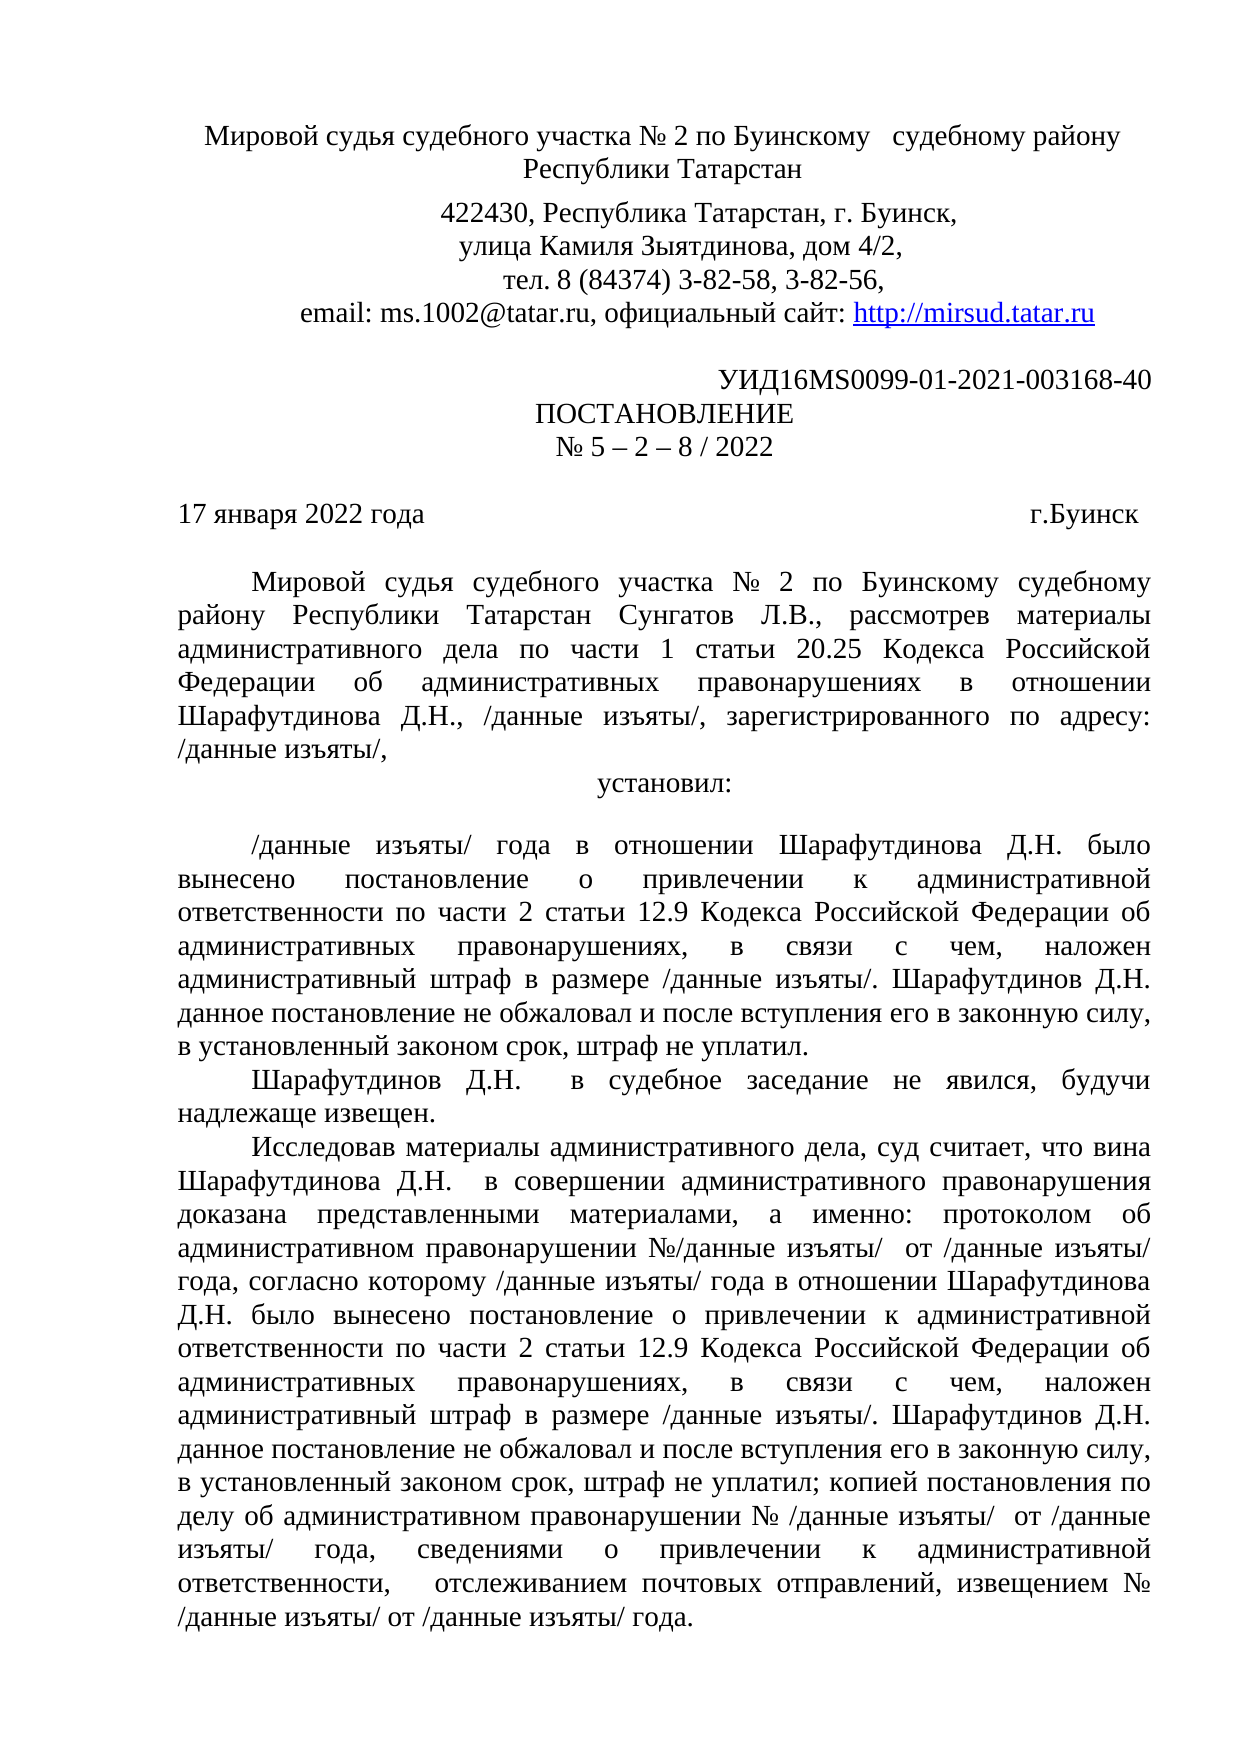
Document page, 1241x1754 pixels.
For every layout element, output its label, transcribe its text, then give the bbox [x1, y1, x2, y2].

text ПОСТАНОВЛЕНИЕ [177, 396, 1152, 429]
text улица Камиля Зыятдинова, дом 4/2, [162, 228, 1162, 262]
text Шарафутдинов Д.Н. в судебное заседание не явился, будучи надлежаще извещен. [177, 1062, 1152, 1129]
text № 5 – 2 – 8 / 2022 [177, 429, 1152, 463]
text 17 января 2022 года г.Буинск [177, 497, 1152, 530]
text Исследовав материалы административного дела, суд считает, что вина Шарафутдинова Д.Н. в совершении административного правонарушения доказана представленными материалами, а именно: протоколом об административном правонарушении №/данные изъяты/ от /данные изъяты/ года, согласно которому /данные изъяты/ года в отношении Шарафутдинова Д.Н. было вынесено постановление о привлечении к административной ответственности по части 2 статьи 12.9 Кодекса Российской Федерации об административных правонарушениях, в связи с чем, наложен административный штраф в размере /данные изъяты/. Шарафутдинов Д.Н. данное постановление не обжаловал и после вступления его в законную силу, в установленный законом срок, штраф не уплатил; копией постановления по делу об административном правонарушении № /данные изъяты/ от /данные изъяты/ года, сведениями о привлечении к административной ответственности, отслеживанием почтовых отправлений, извещением № /данные изъяты/ от /данные изъяты/ года. [177, 1129, 1152, 1632]
text email: ms.1002@tatar.ru, официальный сайт: http://mirsud.tatar.ru [177, 295, 1152, 329]
text УИД16MS0099-01-2021-003168-40 [177, 362, 1152, 396]
text /данные изъяты/ года в отношении Шарафутдинова Д.Н. было вынесено постановление о привлечении к административной ответственности по части 2 статьи 12.9 Кодекса Российской Федерации об административных правонарушениях, в связи с чем, наложен административный штраф в размере /данные изъяты/. Шарафутдинов Д.Н. данное постановление не обжаловал и после вступления его в законную силу, в установленный законом срок, штраф не уплатил. [177, 827, 1152, 1062]
text Мировой судья судебного участка № 2 по Буинскому судебному району Республики Татарстан [162, 118, 1162, 185]
subtitle установил: [177, 765, 1152, 798]
text тел. 8 (84374) 3-82-58, 3-82-56, [177, 262, 1152, 295]
text Мировой судья судебного участка № 2 по Буинскому судебному району Республики Татарстан Сунгатов Л.В., рассмотрев материалы административного дела по части 1 статьи 20.25 Кодекса Российской Федерации об административных правонарушениях в отношении Шарафутдинова Д.Н., /данные изъяты/, зарегистрированного по адресу: /данные изъяты/, [177, 564, 1152, 765]
text 422430, Республика Татарстан, г. Буинск, [162, 195, 1162, 228]
